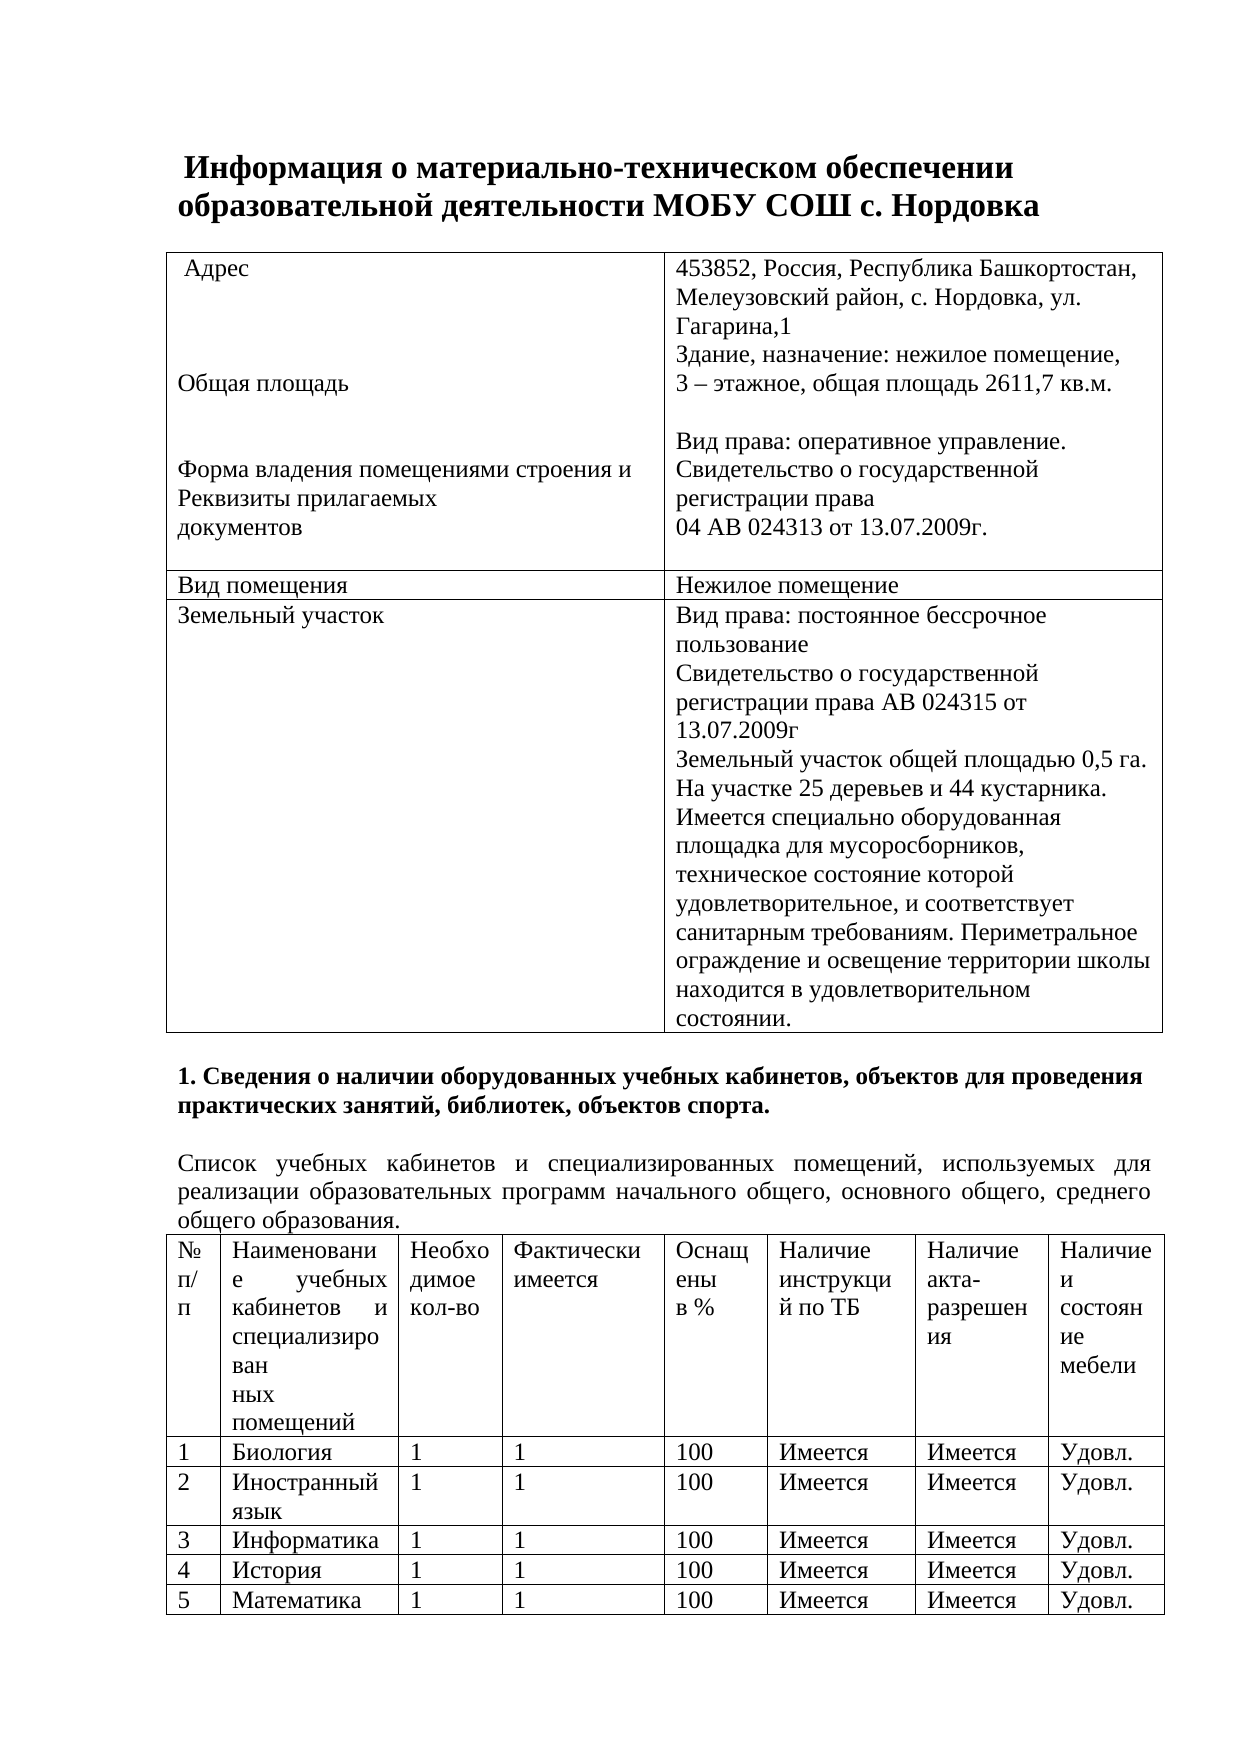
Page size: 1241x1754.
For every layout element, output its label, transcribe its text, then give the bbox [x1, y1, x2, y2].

table_header Наименование учебных кабинетов и специализирован ных помещений [221, 1235, 398, 1436]
text Список учебных кабинетов и специализированных помещений, используемых для реализации образовательных программ начального общего, основного общего, среднего общего образования. [177, 1148, 1152, 1234]
table_cell Вид помещения [167, 571, 664, 599]
table_cell Имеется [916, 1585, 1048, 1614]
table_cell 1 [399, 1437, 502, 1466]
table_cell 1 [399, 1585, 502, 1614]
table_cell 1 [167, 1437, 220, 1466]
table_cell 100 [665, 1467, 767, 1524]
table_cell 1 [503, 1555, 664, 1584]
table_cell Информатика [221, 1526, 398, 1554]
table_cell Иностранный язык [221, 1467, 398, 1524]
table_cell 100 [665, 1437, 767, 1466]
table_cell 2 [167, 1467, 220, 1524]
table_cell Математика [221, 1585, 398, 1614]
table_header Наличие и состояние мебели [1049, 1235, 1164, 1436]
table_cell 5 [167, 1585, 220, 1614]
text 1. Сведения о наличии оборудованных учебных кабинетов, объектов для проведения практических занятий, библиотек, объектов спорта. [177, 1061, 1152, 1119]
table_cell 1 [503, 1585, 664, 1614]
table_cell Имеется [768, 1555, 915, 1584]
table_cell 100 [665, 1585, 767, 1614]
table_cell 1 [399, 1555, 502, 1584]
table_cell Земельный участок [167, 600, 664, 1032]
table_cell 1 [399, 1526, 502, 1554]
table_cell Имеется [916, 1437, 1048, 1466]
table_cell 3 [167, 1526, 220, 1554]
table_cell Имеется [916, 1555, 1048, 1584]
table_cell Имеется [916, 1526, 1048, 1554]
table_cell Имеется [916, 1467, 1048, 1524]
table_header Наличие инструкций по ТБ [768, 1235, 915, 1436]
table_header 453852, Россия, Республика Башкортостан, Мелеузовский район, с. Нордовка, ул. Гагарина,1 Здание, назначение: нежилое помещение, 3 – этажное, общая площадь 2611,7 кв.м. Вид права: оперативное управление. Свидетельство о государственной регистрации права 04 АВ 024313 от 13.07.2009г. [665, 253, 1162, 569]
table_cell Биология [221, 1437, 398, 1466]
table_header Наличие акта-разрешения [916, 1235, 1048, 1436]
table_header № п/п [167, 1235, 220, 1436]
table_cell 100 [665, 1555, 767, 1584]
table_cell Нежилое помещение [665, 571, 1162, 599]
table_header Необходимое кол-во [399, 1235, 502, 1436]
table_cell Удовл. [1049, 1437, 1164, 1466]
table_cell 1 [503, 1467, 664, 1524]
table_cell 1 [503, 1526, 664, 1554]
table_cell Удовл. [1049, 1585, 1164, 1614]
table_cell 100 [665, 1526, 767, 1554]
table_cell Имеется [768, 1585, 915, 1614]
table_cell Удовл. [1049, 1526, 1164, 1554]
table_cell Удовл. [1049, 1555, 1164, 1584]
text Информация о материально-техническом обеспечении образовательной деятельности МОБУ СОШ с. Нордовка [177, 147, 1152, 223]
table_header Оснащены в % [665, 1235, 767, 1436]
table_cell Вид права: постоянное бессрочное пользование Свидетельство о государственной регистрации права АВ 024315 от 13.07.2009г Земельный участок общей площадью 0,5 га. На участке 25 деревьев и 44 кустарника. Имеется специально оборудованная площадка для мусоросборников, техническое состояние которой удовлетворительное, и соответствует санитарным требованиям. Периметральное ограждение и освещение территории школы находится в удовлетворительном состоянии. [665, 600, 1162, 1032]
table_header Фактически имеется [503, 1235, 664, 1436]
table_cell Удовл. [1049, 1467, 1164, 1524]
table_cell 1 [503, 1437, 664, 1466]
table_cell Имеется [768, 1437, 915, 1466]
table_cell История [221, 1555, 398, 1584]
table_cell Имеется [768, 1526, 915, 1554]
table_cell 4 [167, 1555, 220, 1584]
table_cell Имеется [768, 1467, 915, 1524]
table_header Адрес Общая площадь Форма владения помещениями строения и Реквизиты прилагаемых документов [167, 253, 664, 569]
table_cell 1 [399, 1467, 502, 1524]
